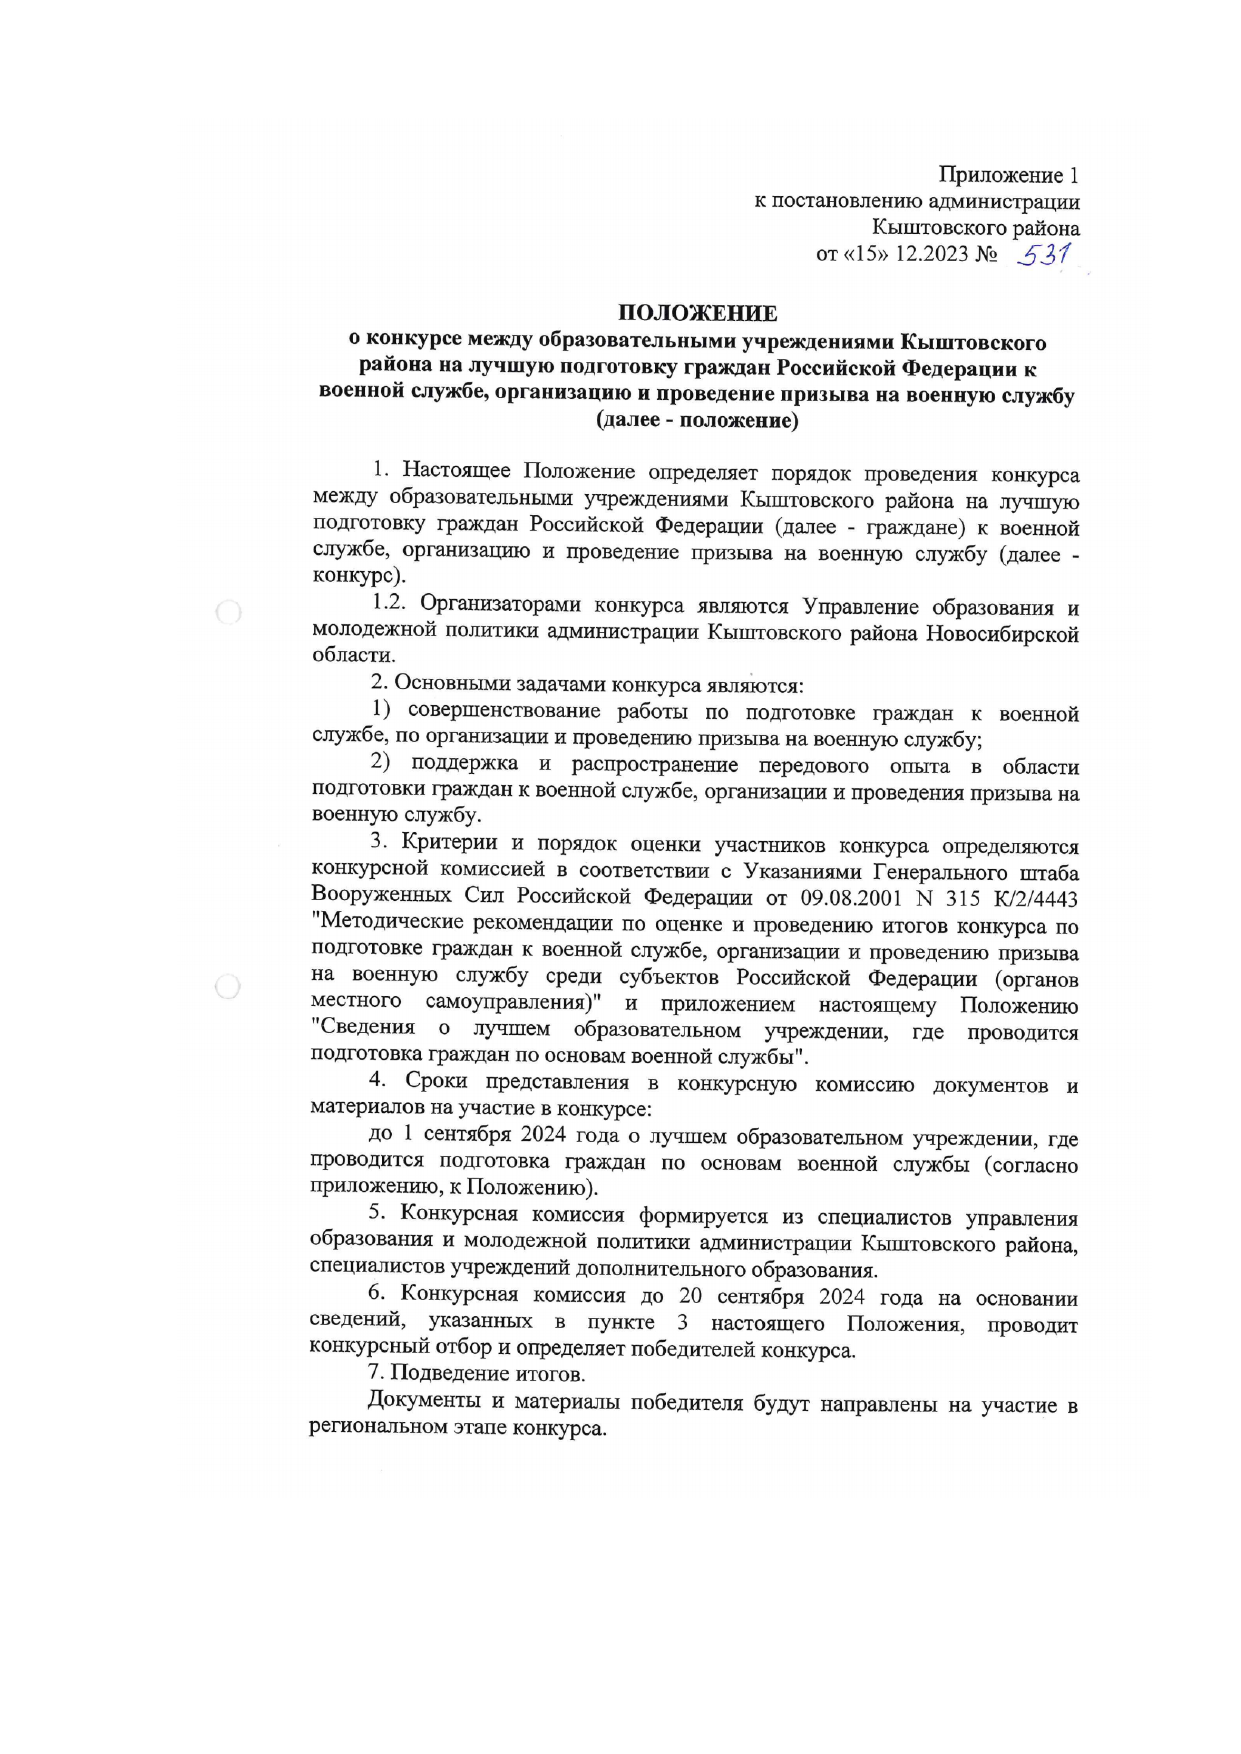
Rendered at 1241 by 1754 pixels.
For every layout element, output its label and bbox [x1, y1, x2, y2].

picture [177, 118, 1152, 1498]
